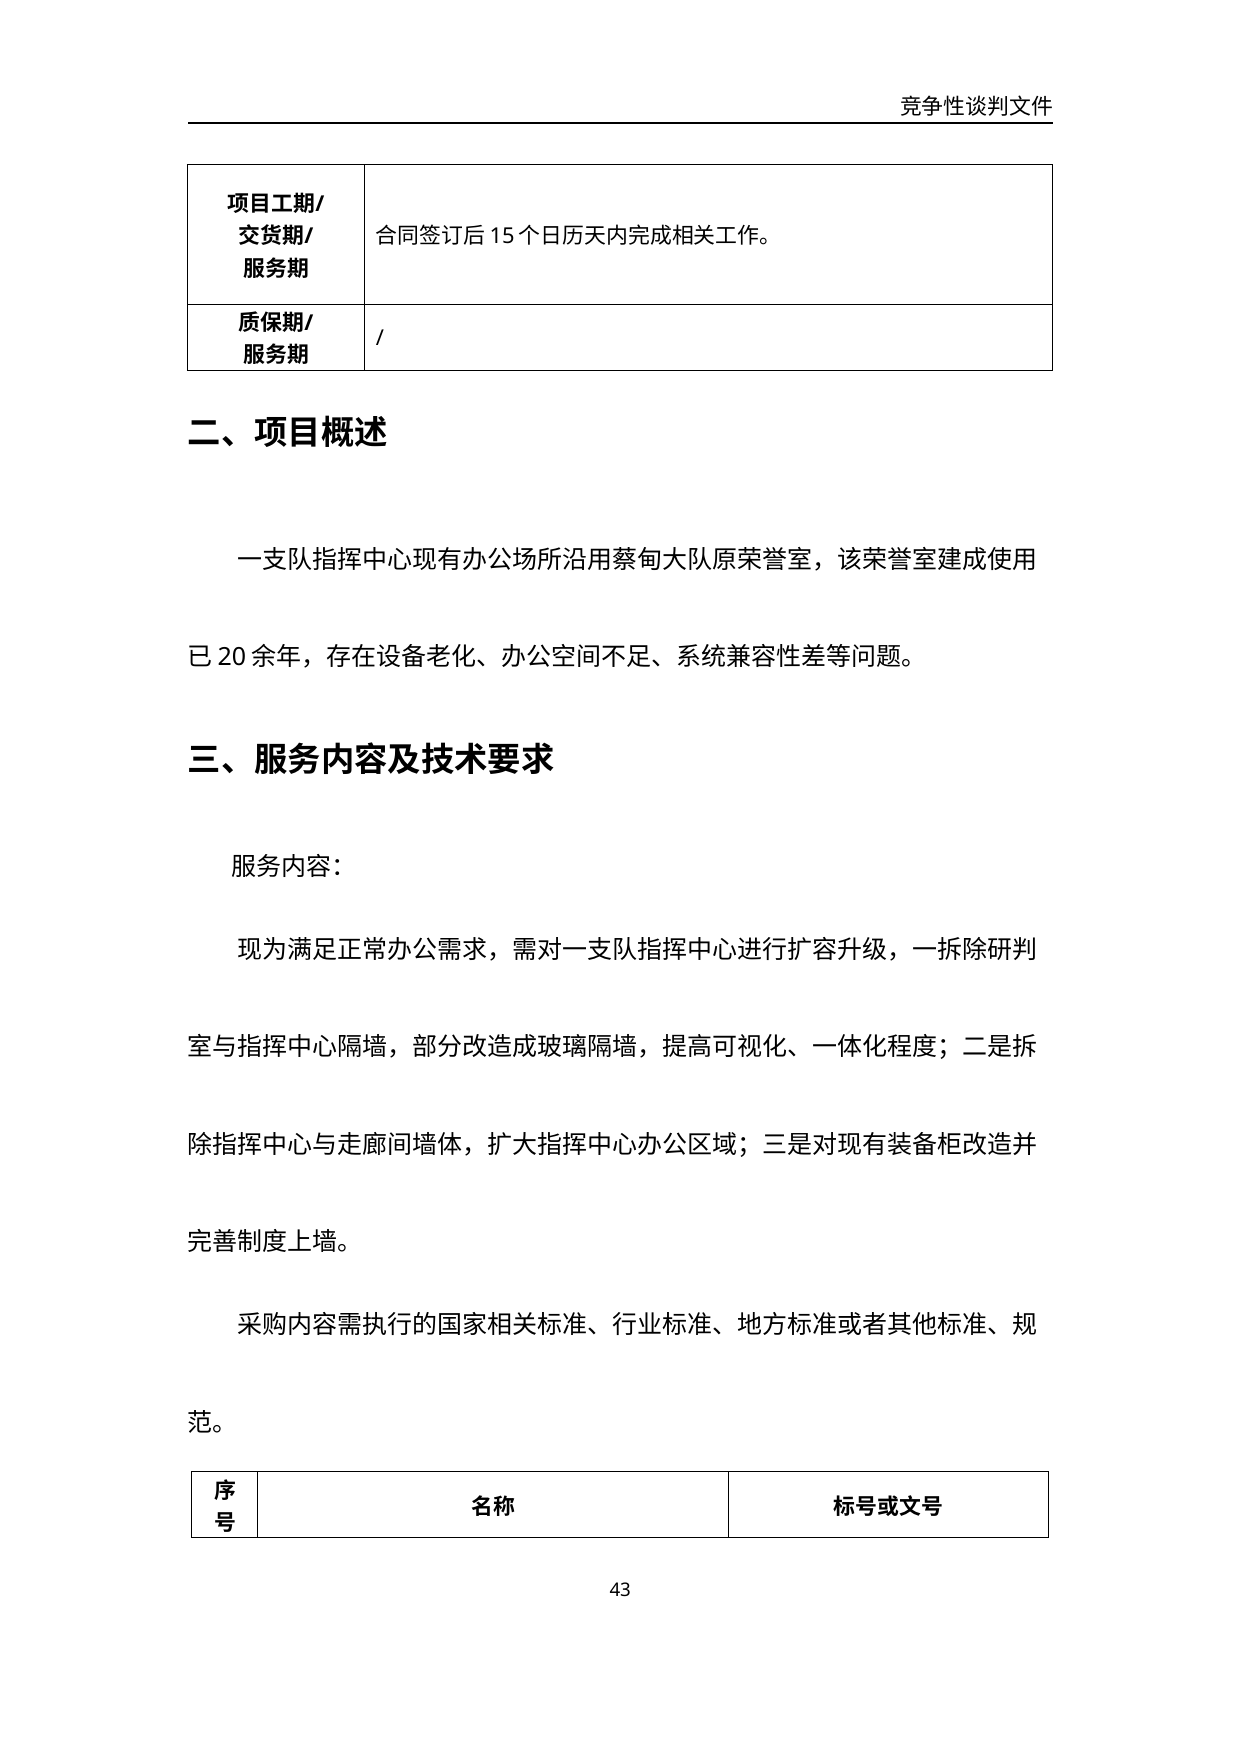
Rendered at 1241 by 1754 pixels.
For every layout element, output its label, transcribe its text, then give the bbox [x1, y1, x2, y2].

text 采购内容需执行的国家相关标准、行业标准、地方标准或者其他标准、规范。 [187, 1291, 1053, 1453]
text 服务内容： [231, 832, 1053, 897]
table_header 合同签订后15个日历天内完成相关工作。 [365, 165, 1052, 303]
text 现为满足正常办公需求，需对一支队指挥中心进行扩容升级，一拆除研判室与指挥中心隔墙，部分改造成玻璃隔墙，提高可视化、一体化程度；二是拆除指挥中心与走廊间墙体，扩大指挥中心办公区域；三是对现有装备柜改造并完善制度上墙。 [187, 915, 1053, 1272]
table_cell 质保期/ 服务期 [188, 305, 364, 369]
table_header 标号或文号 [729, 1472, 1048, 1537]
table_header 序号 [192, 1472, 257, 1537]
table_cell / [365, 305, 1052, 369]
table_header 项目工期/ 交货期/ 服务期 [188, 165, 364, 303]
subtitle 服务内容及技术要求 [187, 732, 1053, 781]
table_header 名称 [258, 1472, 728, 1537]
text 一支队指挥中心现有办公场所沿用蔡甸大队原荣誉室，该荣誉室建成使用已20余年，存在设备老化、办公空间不足、系统兼容性差等问题。 [187, 525, 1053, 687]
subtitle 项目概述 [187, 398, 1053, 463]
